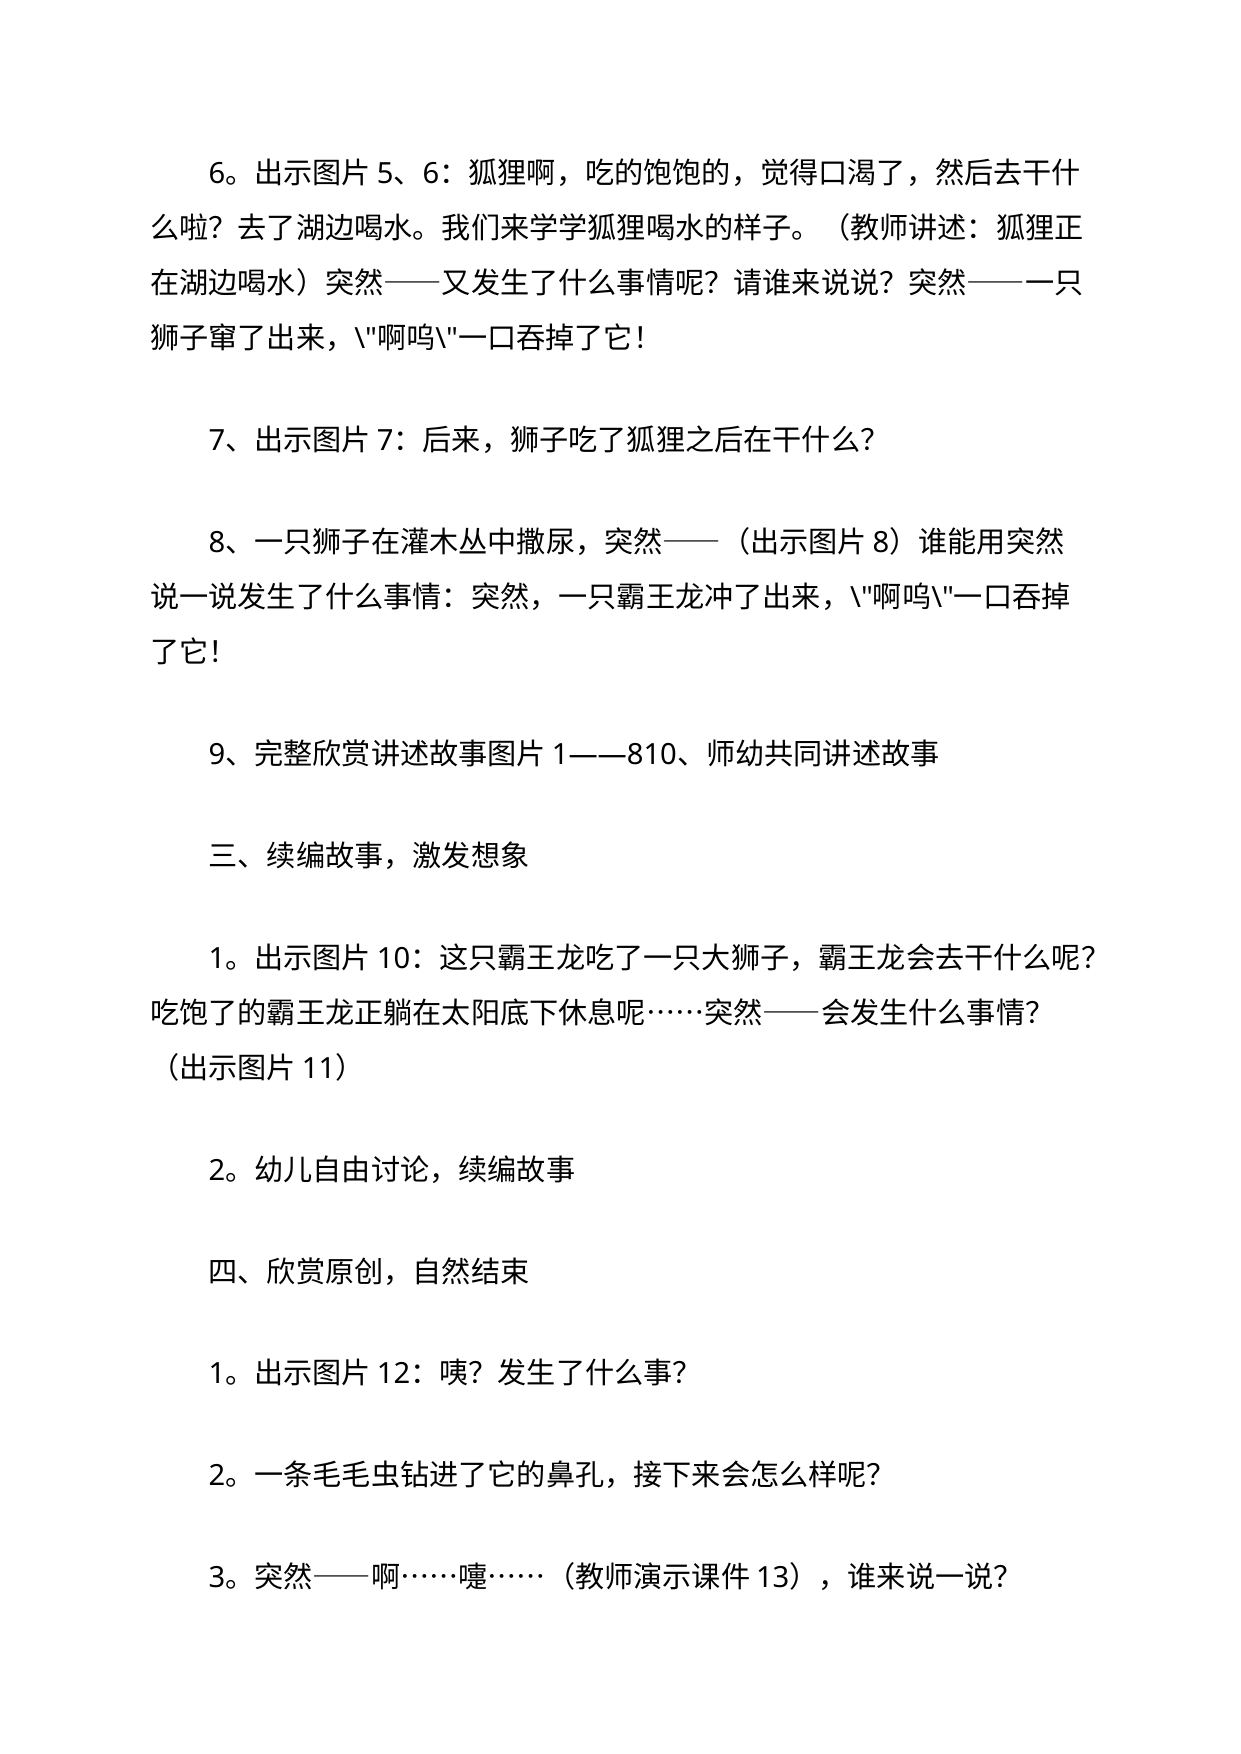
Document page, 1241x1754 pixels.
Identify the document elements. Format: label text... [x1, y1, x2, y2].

text 2。幼儿自由讨论，续编故事 [150, 1146, 1090, 1188]
text 1。出示图片12：咦？发生了什么事？ [150, 1350, 1090, 1392]
text 三、续编故事，激发想象 [150, 832, 1090, 875]
text 7、出示图片7：后来，狮子吃了狐狸之后在干什么？ [150, 417, 1090, 459]
text 9、完整欣赏讲述故事图片1——810、师幼共同讲述故事 [150, 731, 1090, 773]
text 3。突然——啊……嚏……（教师演示课件13），谁来说一说？ [150, 1554, 1090, 1596]
text 1。出示图片10：这只霸王龙吃了一只大狮子，霸王龙会去干什么呢？吃饱了的霸王龙正躺在太阳底下休息呢……突然——会发生什么事情？（出示图片11） [150, 934, 1090, 1087]
text 6。出示图片5、6：狐狸啊，吃的饱饱的，觉得口渴了，然后去干什么啦？去了湖边喝水。我们来学学狐狸喝水的样子。（教师讲述：狐狸正在湖边喝水）突然——又发生了什么事情呢？请谁来说说？突然——一只狮子窜了出来，\"啊呜\"一口吞掉了它！ [150, 150, 1090, 357]
text 8、一只狮子在灌木丛中撒尿，突然——（出示图片8）谁能用突然说一说发生了什么事情：突然，一只霸王龙冲了出来，\"啊呜\"一口吞掉了它！ [150, 519, 1090, 671]
text 四、欣赏原创，自然结束 [150, 1248, 1090, 1290]
text 2。一条毛毛虫钻进了它的鼻孔，接下来会怎么样呢？ [150, 1452, 1090, 1494]
